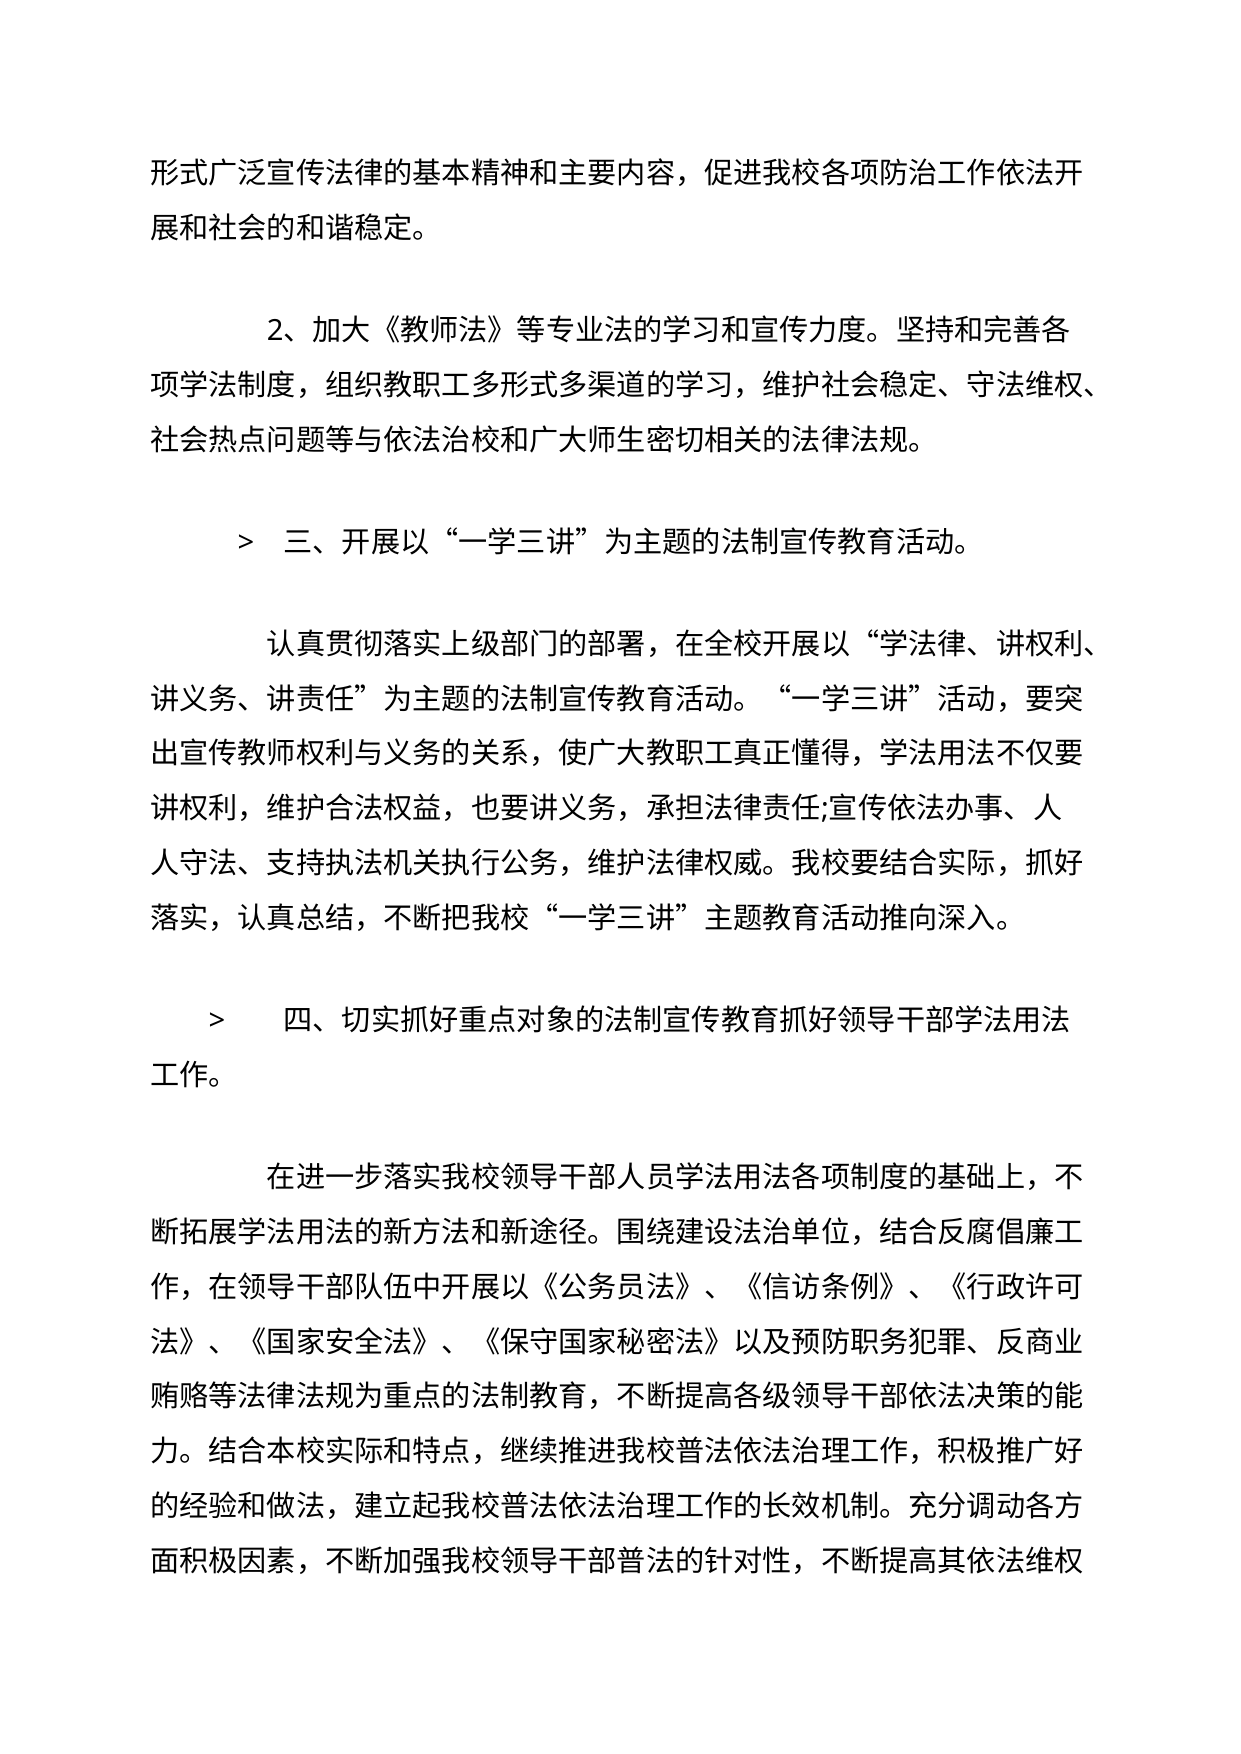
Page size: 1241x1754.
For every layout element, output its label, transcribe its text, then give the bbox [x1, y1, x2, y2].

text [150, 1153, 1090, 1580]
text > 三、开展以“一学三讲”为主题的法制宣传教育活动。 [150, 518, 1090, 561]
text 认真贯彻落实上级部门的部署，在全校开展以“学法律、讲权利、讲义务、讲责任”为主题的法制宣传教育活动。“一学三讲”活动，要突出宣传教师权利与义务的关系，使广大教职工真正懂得，学法用法不仅要讲权利，维护合法权益，也要讲义务，承担法律责任;宣传依法办事、人人守法、支持执法机关执行公务，维护法律权威。我校要结合实际，抓好落实，认真总结，不断把我校“一学三讲”主题教育活动推向深入。 [150, 620, 1090, 937]
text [150, 150, 1090, 247]
text > 四、切实抓好重点对象的法制宣传教育抓好领导干部学法用法工作。 [150, 997, 1090, 1094]
text 2、加大《教师法》等专业法的学习和宣传力度。坚持和完善各项学法制度，组织教职工多形式多渠道的学习，维护社会稳定、守法维权、社会热点问题等与依法治校和广大师生密切相关的法律法规。 [150, 307, 1090, 459]
